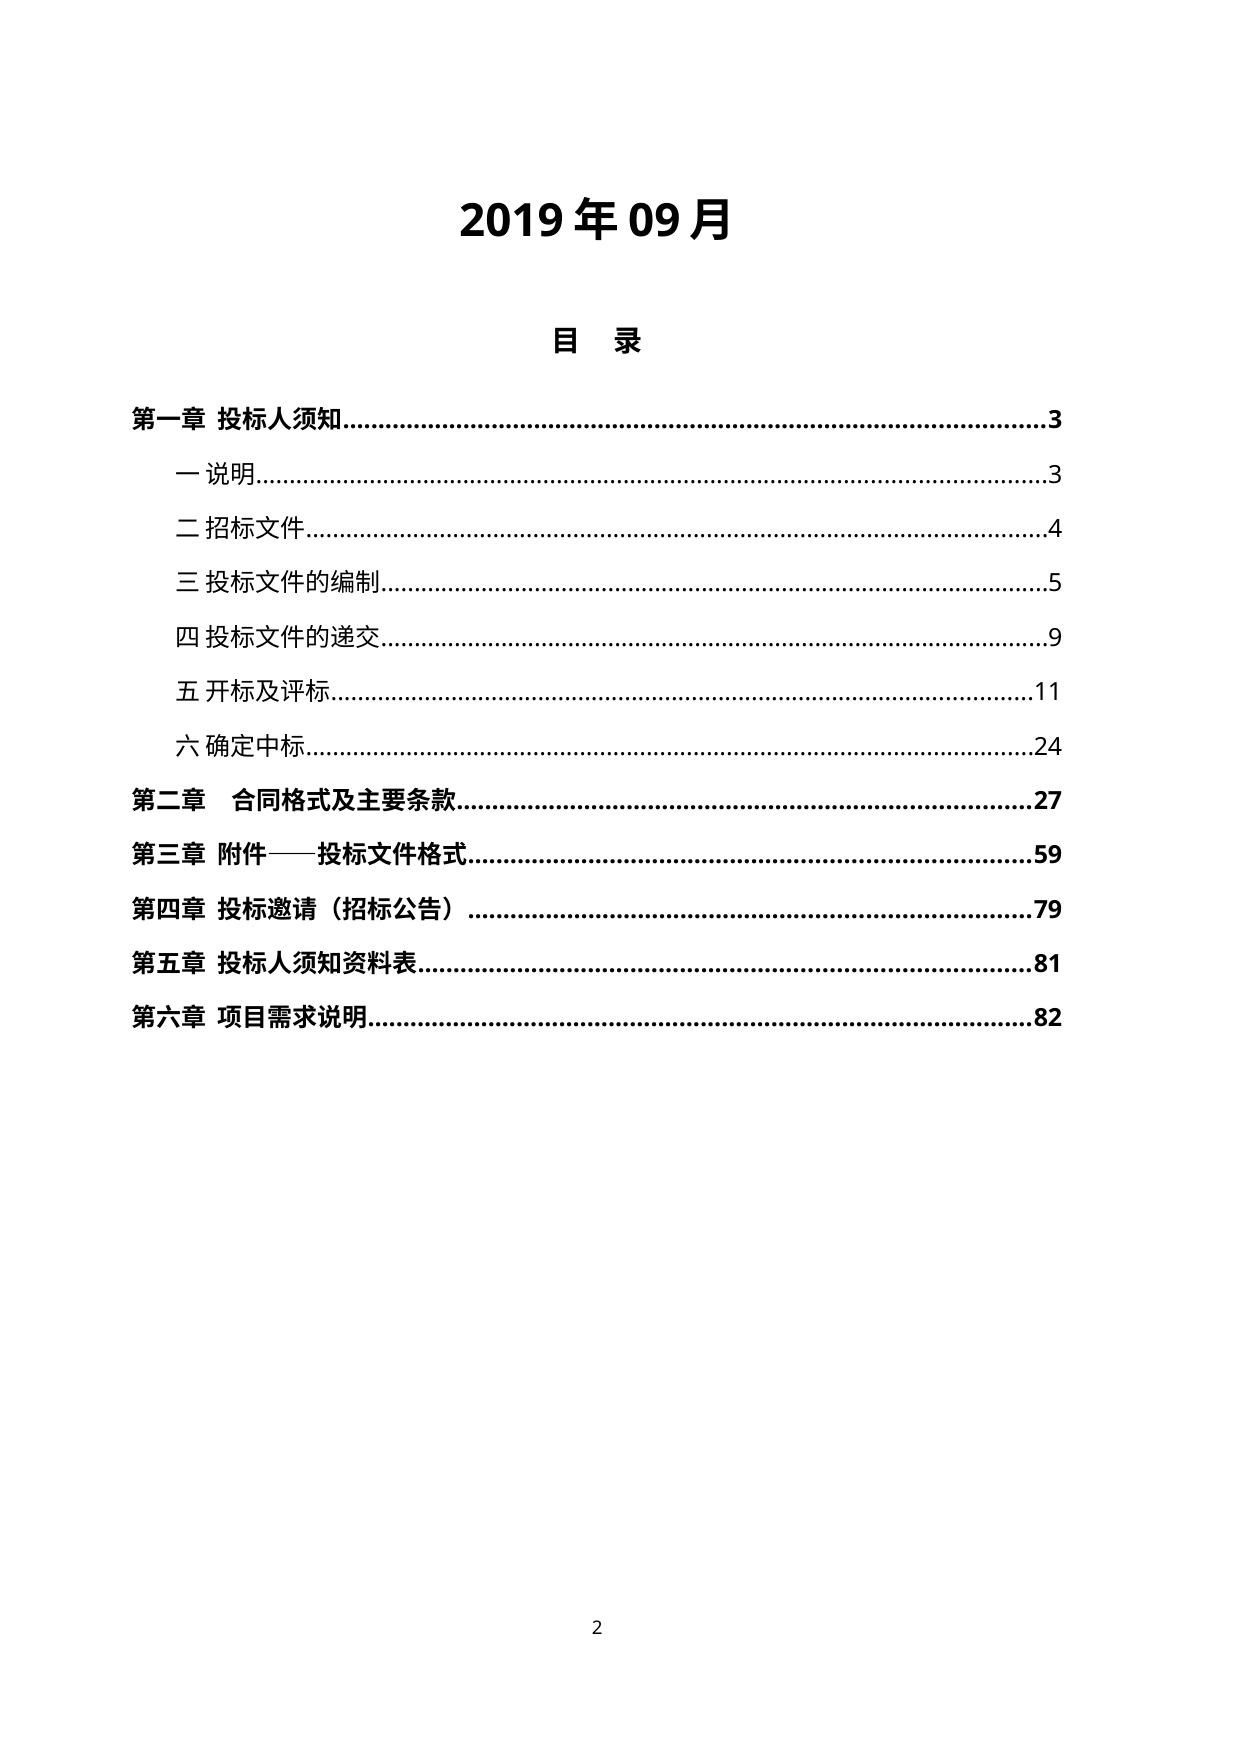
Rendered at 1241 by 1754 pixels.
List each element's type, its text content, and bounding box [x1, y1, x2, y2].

text 第五章 投标人须知资料表 81 [131, 943, 1063, 980]
text 二 招标文件 4 [175, 508, 1063, 545]
text 四 投标文件的递交 9 [175, 617, 1063, 653]
text 第六章 项目需求说明 82 [131, 998, 1063, 1034]
text 第二章 合同格式及主要条款 27 [131, 780, 1063, 817]
text 第三章 附件——投标文件格式 59 [131, 835, 1063, 871]
text 三 投标文件的编制 5 [175, 563, 1063, 599]
text 2019年09月 [131, 183, 1063, 250]
text 目 录 [131, 318, 1063, 360]
text 第一章 投标人须知 3 [131, 400, 1063, 436]
text 第四章 投标邀请（招标公告） 79 [131, 889, 1063, 925]
text 六 确定中标 24 [175, 726, 1063, 762]
text 一 说明 3 [175, 454, 1063, 490]
text 五 开标及评标 11 [175, 672, 1063, 708]
